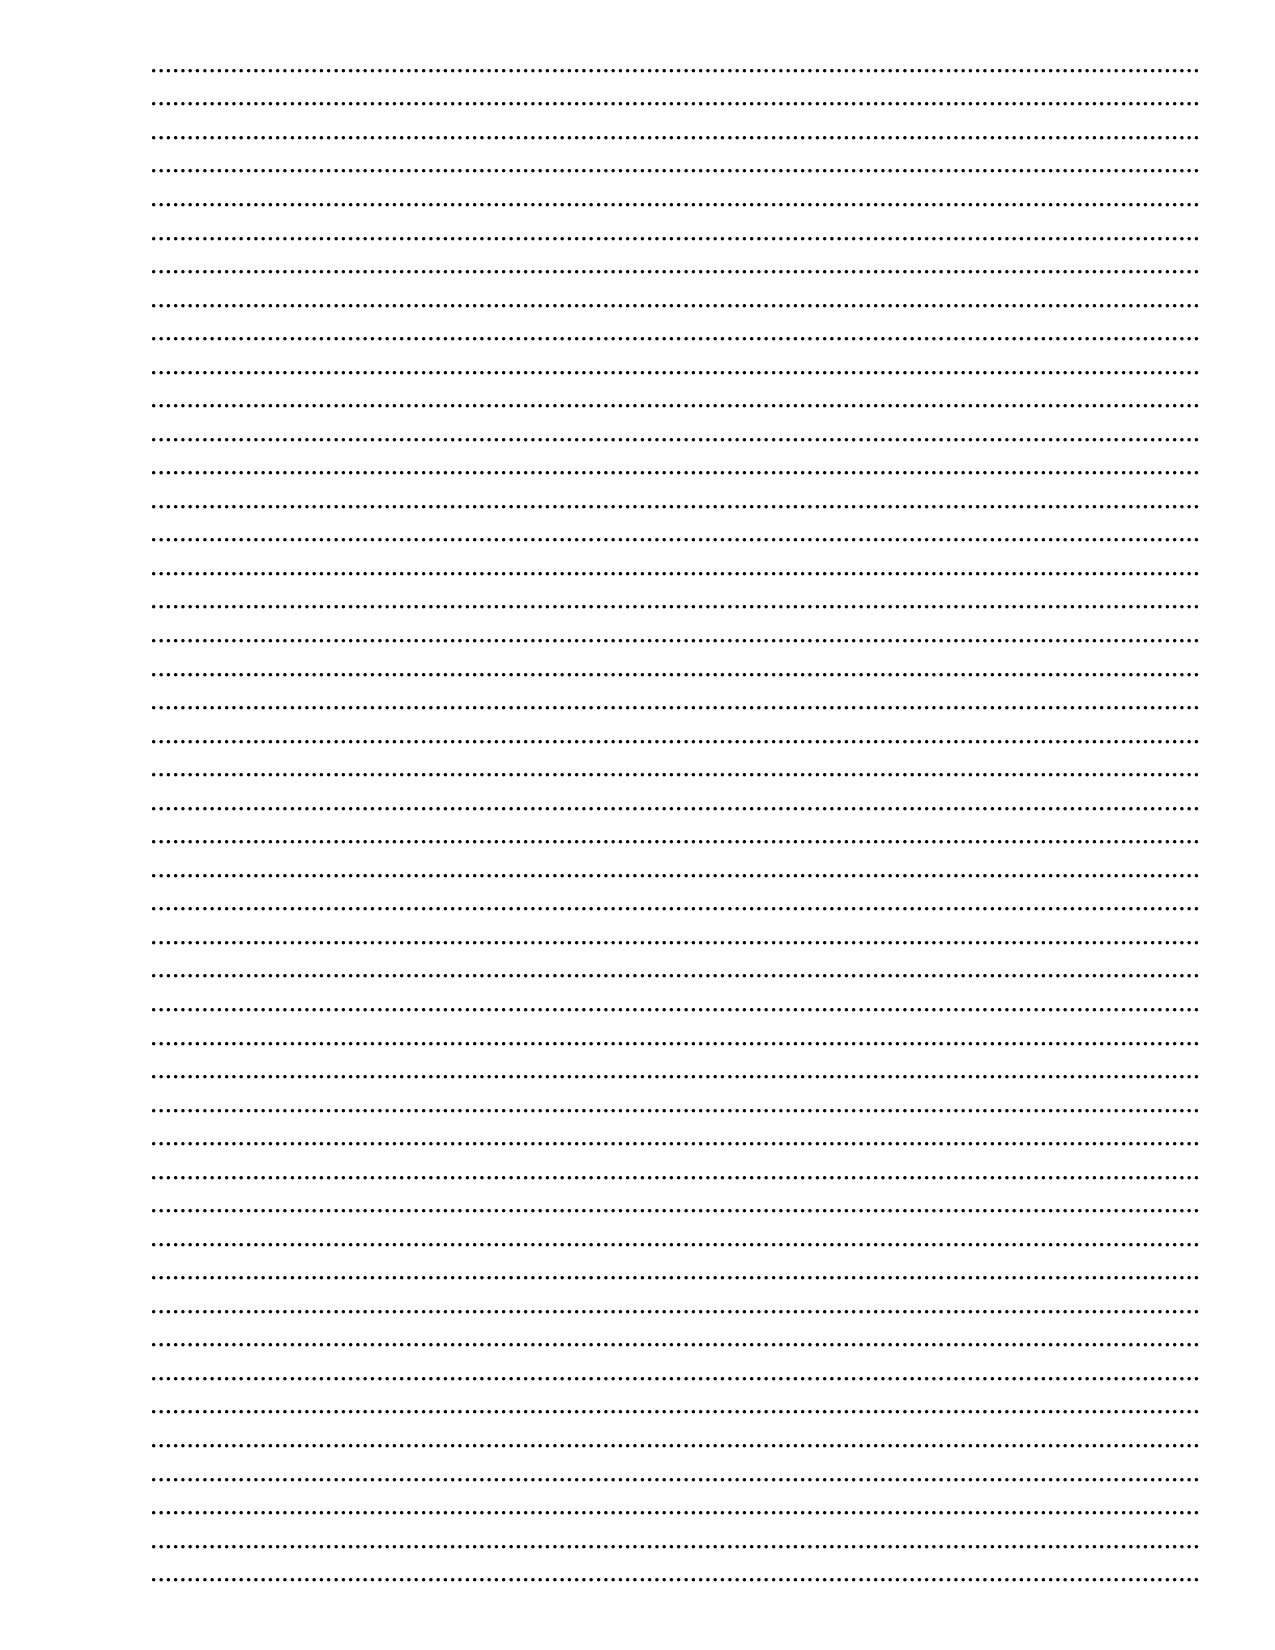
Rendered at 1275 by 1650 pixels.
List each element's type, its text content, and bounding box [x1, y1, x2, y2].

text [150, 1487, 1200, 1588]
text ................................................................................................................................................................................................................................................................................................................................................................................................................................................................................................................................................................................................................................................................................................................................................ ................................................................................................................................................................................................................................................................................................................................................................................................................................................................................................................................................................................................................................................................................................................................................ ................................................................................................................................................................................................................................................................................................................................................................................................................................................................................................................................................................................................ ................................................................................................................................................................................................................................................................................................................................................................................................................................................................................................................................................................................................................................................................................................................................................................................................................................................................................................................................................................................................................................................ ................................................................................................................................................................................................................................................................................................................................................................................................................................................................................................................................................................................................................................................................................................................................................ ................................................................................................................................................................................................................................................................................................................................................................................................................................................................................................................................................................................................................................................................................................................................................................................................................................................................................................................................................................................................................................................................................................................................................................................................................................................................................................................................................................................................................................................................................................ [150, 45, 1200, 1252]
